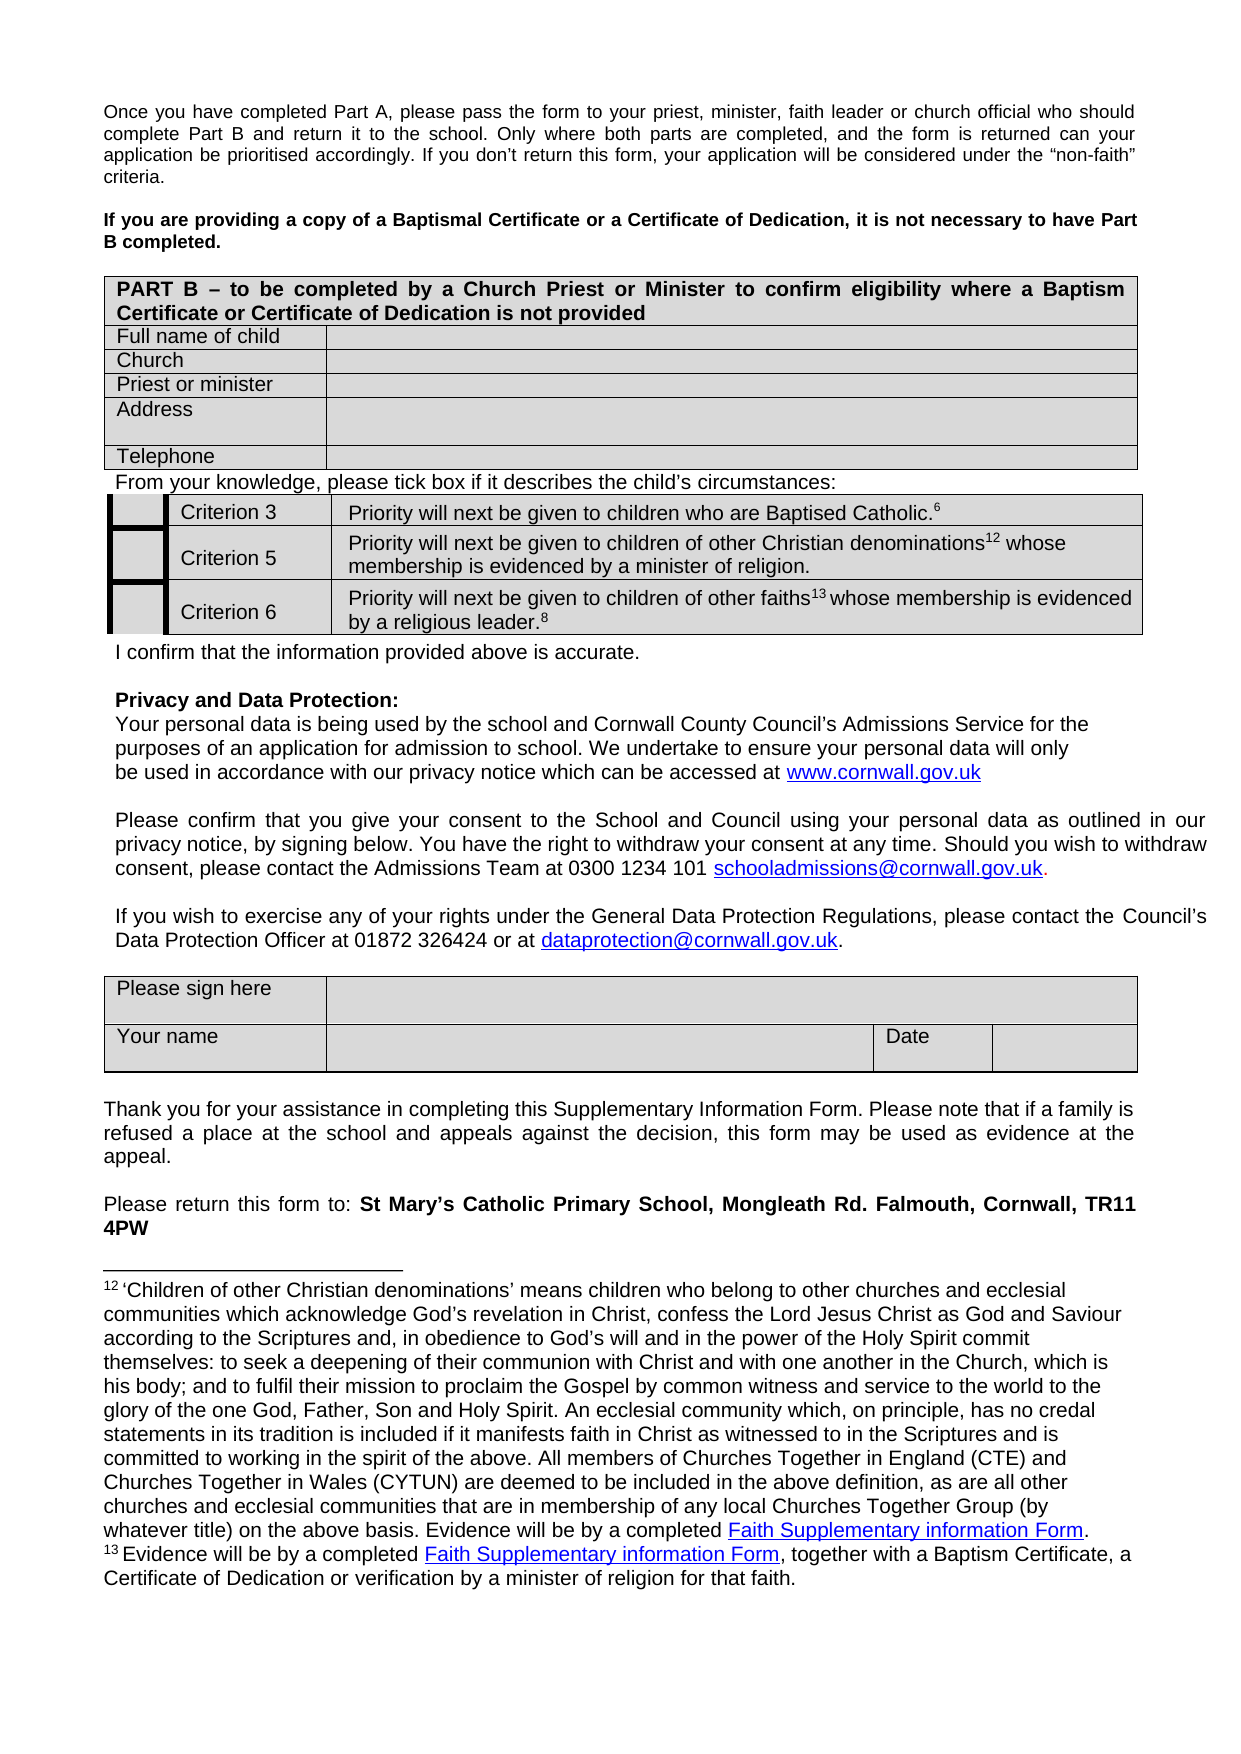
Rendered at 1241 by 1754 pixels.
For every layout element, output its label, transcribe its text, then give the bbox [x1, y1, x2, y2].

subtitle Privacy and Data Protection: [115, 688, 1207, 712]
text If you are providing a copy of a Baptismal Certificate or a Certificate of Dedication, it is not necessary to have Part B completed. [103, 209, 1137, 252]
table_cell Your name [105, 1025, 326, 1071]
table_cell Criterion 6 [169, 580, 331, 634]
table_header [327, 977, 1137, 1023]
table_header Please sign here [105, 977, 326, 1023]
table_cell Priority will next be given to children of other faiths13 whose membership is evidenced by a religious leader.8 [332, 580, 1142, 634]
text Thank you for your assistance in completing this Supplementary Information Form. Please note that if a family is refused a place at the school and appeals against the decision, this form may be used as evidence at the appeal. [103, 1096, 1136, 1168]
table_cell [327, 374, 1137, 397]
table_cell [327, 398, 1137, 445]
table_cell [113, 531, 163, 579]
table_cell Priest or minister [105, 374, 326, 397]
text 12 ‘Children of other Christian denominations’ means children who belong to other churches and ecclesial communities which acknowledge God’s revelation in Christ, confess the Lord Jesus Christ as God and Saviour according to the Scriptures and, in obedience to God’s will and in the power of the Holy Spirit commit themselves: to seek a deepening of their communion with Christ and with one another in the Church, which is his body; and to fulfil their mission to proclaim the Gospel by common witness and service to the world to the glory of the one God, Father, Son and Holy Spirit. An ecclesial community which, on principle, has no credal statements in its tradition is included if it manifests faith in Christ as witnessed to in the Scriptures and is committed to working in the spirit of the above. All members of Churches Together in England (CTE) and Churches Together in Wales (CYTUN) are deemed to be included in the above definition, as are all other churches and ecclesial communities that are in membership of any local Churches Together Group (by whatever title) on the above basis. Evidence will be by a completed Faith Supplementary information Form. [103, 1278, 1131, 1542]
text I confirm that the information provided above is accurate. [115, 640, 1207, 664]
table_header [113, 494, 163, 525]
table_header Priority will next be given to children who are Baptised Catholic.6 [332, 495, 1142, 525]
table_cell Priority will next be given to children of other Christian denominations12 whose membership is evidenced by a minister of religion. [332, 526, 1142, 579]
text Your personal data is being used by the school and Cornwall County Council’s Admissions Service for the purposes of an application for admission to school. We undertake to ensure your personal data will only be used in accordance with our privacy notice which can be accessed at www.cornwall.gov.uk [115, 712, 1096, 784]
text Please return this form to: St Mary’s Catholic Primary School, Mongleath Rd. Falmouth, Cornwall, TR11 4PW [103, 1192, 1137, 1240]
table_cell Date [874, 1025, 992, 1071]
text From your knowledge, please tick box if it describes the child’s circumstances: [115, 470, 1207, 494]
table_cell [327, 350, 1137, 373]
text Please confirm that you give your consent to the School and Council using your personal data as outlined in our privacy notice, by signing below. You have the right to withdraw your consent at any time. Should you wish to withdraw consent, please contact the Admissions Team at 0300 1234 101 schooladmissions@cornwall.gov.uk. [115, 808, 1207, 880]
table_cell Address [105, 398, 326, 445]
text Once you have completed Part A, please pass the form to your priest, minister, faith leader or church official who should complete Part B and return it to the school. Only where both parts are completed, and the form is returned can your application be prioritised accordingly. If you don’t return this form, your application will be considered under the “non-faith” criteria. [103, 101, 1137, 187]
text 13 Evidence will be by a completed Faith Supplementary information Form, together with a Baptism Certificate, a Certificate of Dedication or verification by a minister of religion for that faith. [103, 1542, 1207, 1590]
text If you wish to exercise any of your rights under the General Data Protection Regulations, please contact the Council’s Data Protection Officer at 01872 326424 or at dataprotection@cornwall.gov.uk. [115, 904, 1207, 952]
table_cell Criterion 5 [169, 526, 331, 579]
table_cell [327, 326, 1137, 349]
table_cell Full name of child [105, 326, 326, 349]
table_cell Church [105, 350, 326, 373]
table_cell [327, 446, 1137, 469]
table_header PART B – to be completed by a Church Priest or Minister to confirm eligibility where a Baptism Certificate or Certificate of Dedication is not provided [105, 277, 1137, 325]
table_cell [327, 1025, 873, 1071]
table_cell [993, 1025, 1137, 1071]
table_cell [113, 585, 163, 634]
table_header Criterion 3 [169, 495, 331, 525]
table_cell Telephone [105, 446, 326, 469]
